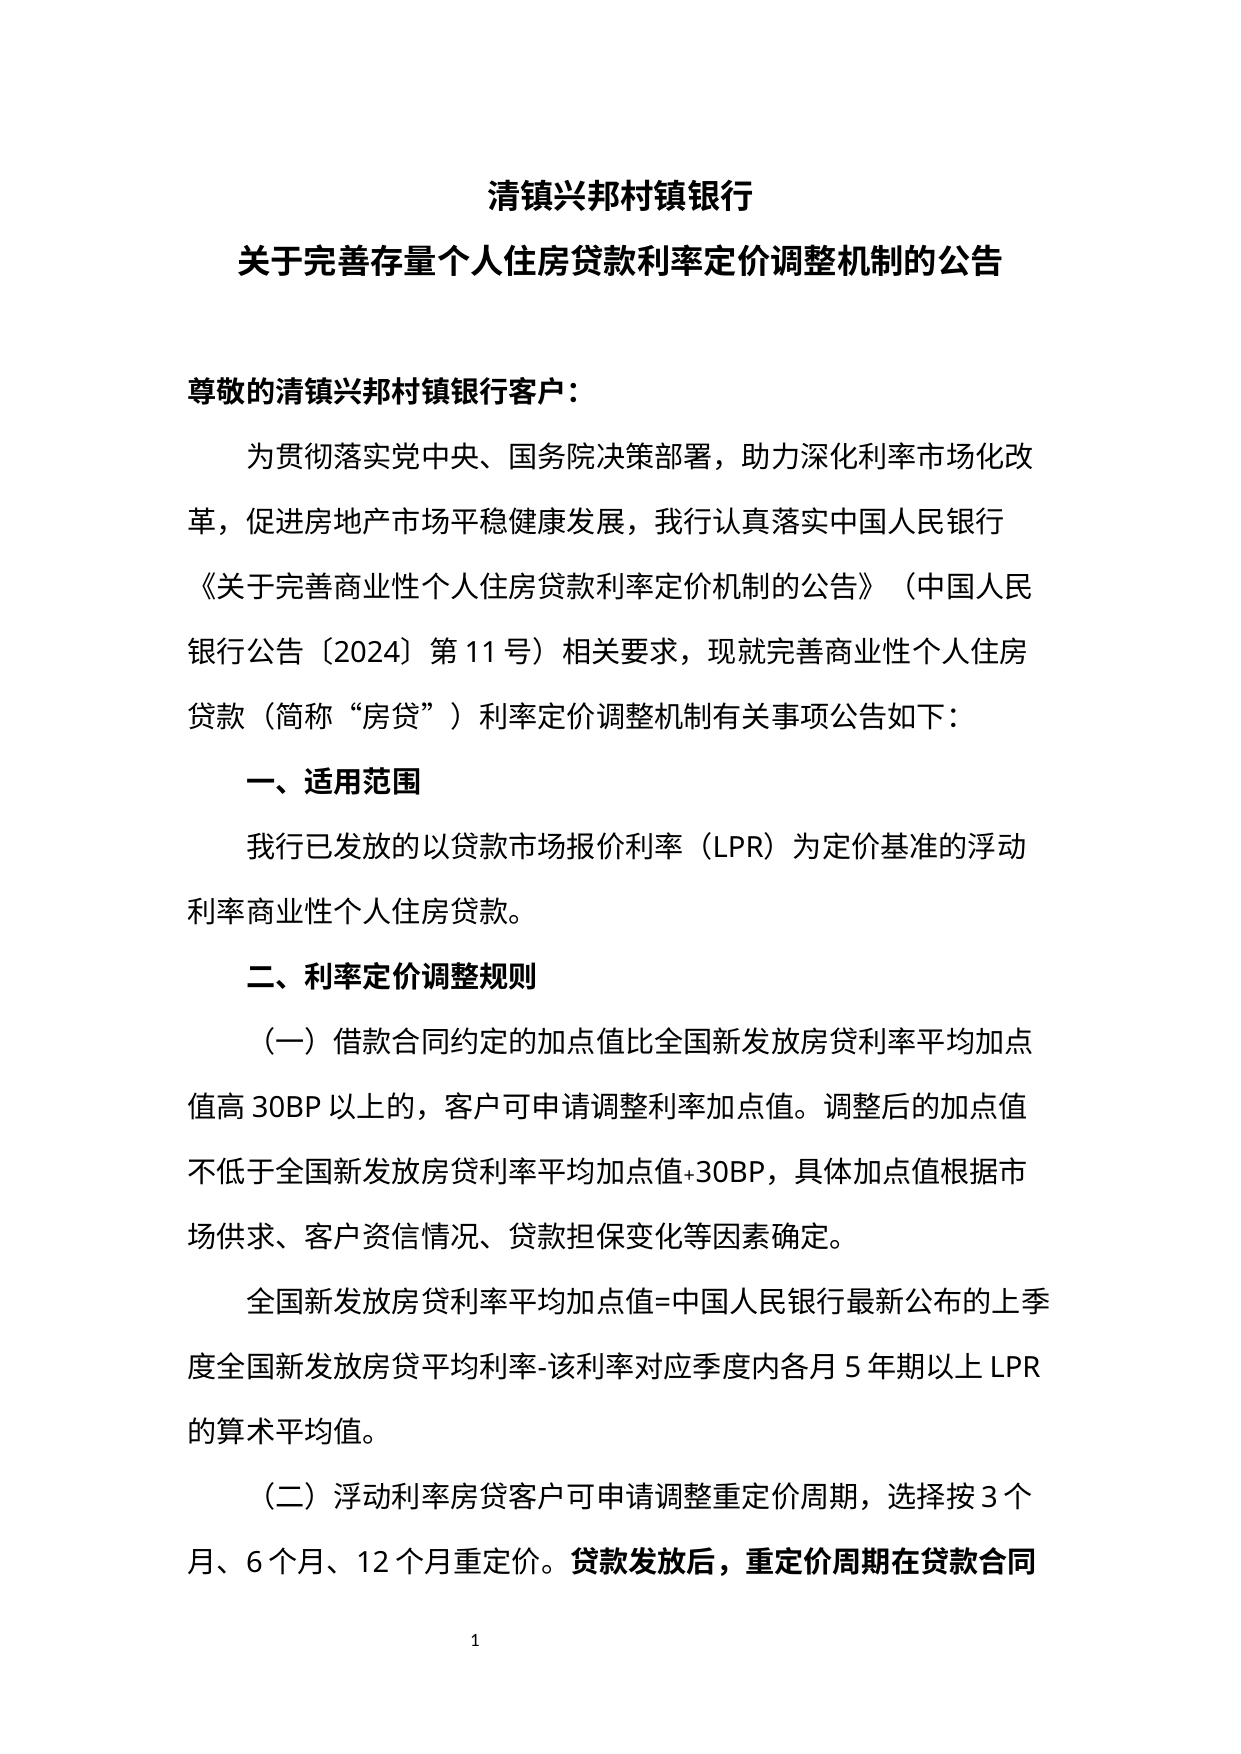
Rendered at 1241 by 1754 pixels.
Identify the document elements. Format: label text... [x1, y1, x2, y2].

text 全国新发放房贷利率平均加点值=中国人民银行最新公布的上季度全国新发放房贷平均利率-该利率对应季度内各月5年期以上LPR的算术平均值。 [187, 1267, 1053, 1462]
text 尊敬的清镇兴邦村镇银行客户： [187, 357, 1053, 422]
text 清镇兴邦村镇银行 [187, 162, 1053, 227]
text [187, 1462, 1053, 1592]
text 二、利率定价调整规则 [187, 942, 1053, 1007]
text 一、适用范围 [187, 747, 1053, 812]
text 关于完善存量个人住房贷款利率定价调整机制的公告 [187, 227, 1053, 292]
text 为贯彻落实党中央、国务院决策部署，助力深化利率市场化改革，促进房地产市场平稳健康发展，我行认真落实中国人民银行《关于完善商业性个人住房贷款利率定价机制的公告》（中国人民银行公告〔2024〕第11号）相关要求，现就完善商业性个人住房贷款（简称“房贷”）利率定价调整机制有关事项公告如下： [187, 422, 1053, 747]
text 我行已发放的以贷款市场报价利率（LPR）为定价基准的浮动利率商业性个人住房贷款。 [187, 812, 1053, 942]
text （一）借款合同约定的加点值比全国新发放房贷利率平均加点值高30BP以上的，客户可申请调整利率加点值。调整后的加点值不低于全国新发放房贷利率平均加点值+30BP，具体加点值根据市场供求、客户资信情况、贷款担保变化等因素确定。 [187, 1007, 1053, 1267]
